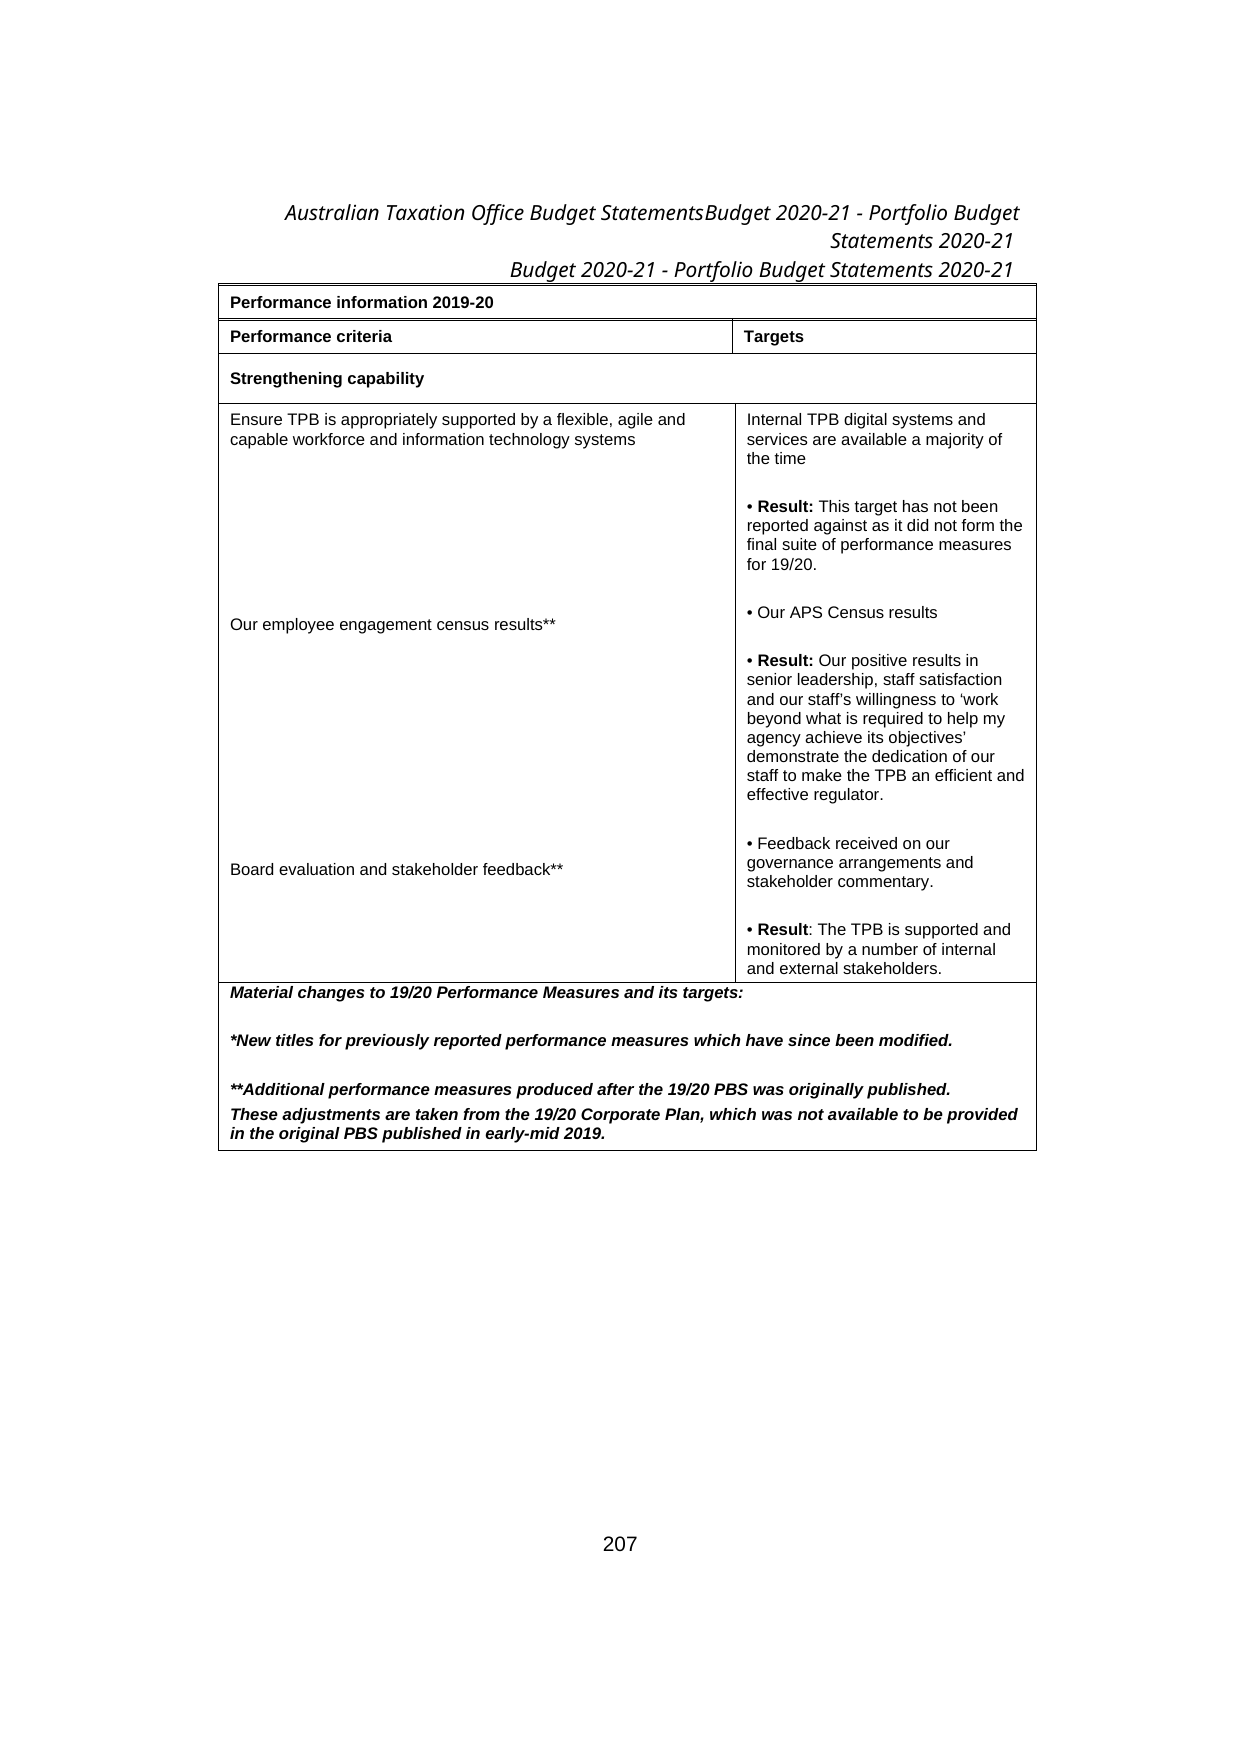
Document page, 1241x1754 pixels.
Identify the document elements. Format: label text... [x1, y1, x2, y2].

table_cell Performance criteria [219, 321, 732, 353]
table_cell Internal TPB digital systems and services are available a majority of the time • Result: This target has not been reported against as it did not form the final suite of performance measures for 19/20. • Our APS Census results • Result: Our positive results in senior leadership, staff satisfaction and our staff’s willingness to ‘work beyond what is required to help my agency achieve its objectives’ demonstrate the dedication of our staff to make the TPB an efficient and effective regulator. • Feedback received on our governance arrangements and stakeholder commentary. • Result: The TPB is supported and monitored by a number of internal and external stakeholders. [736, 404, 1036, 982]
table_header Performance information 2019-20 [219, 286, 1036, 318]
table_cell Targets [733, 321, 1036, 353]
table_cell Strengthening capability [219, 354, 1036, 403]
table_cell Ensure TPB is appropriately supported by a flexible, agile and capable workforce and information technology systems Our employee engagement census results** Board evaluation and stakeholder feedback** [219, 404, 735, 982]
table_cell Material changes to 19/20 Performance Measures and its targets: *New titles for previously reported performance measures which have since been modified. **Additional performance measures produced after the 19/20 PBS was originally published. These adjustments are taken from the 19/20 Corporate Plan, which was not available to be provided in the original PBS published in early-mid 2019. [219, 983, 1036, 1149]
